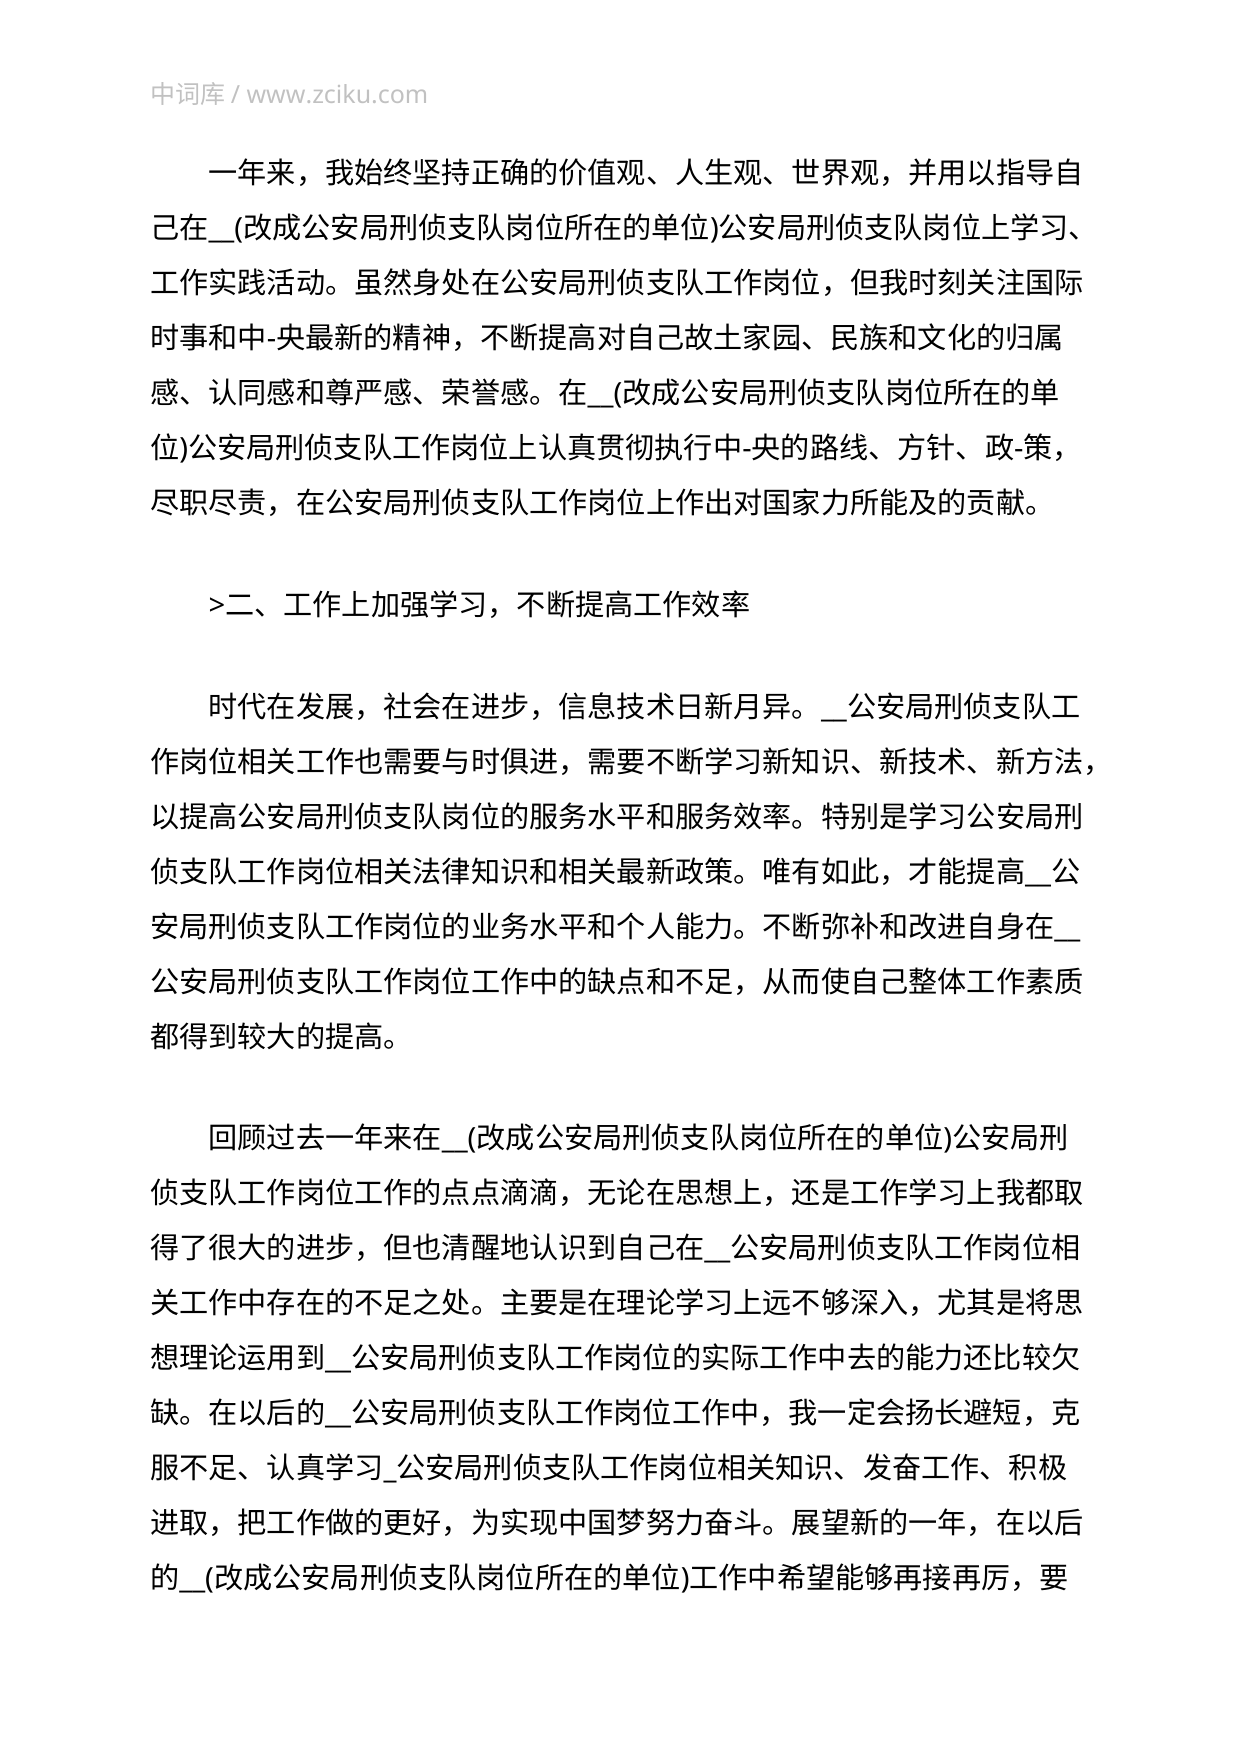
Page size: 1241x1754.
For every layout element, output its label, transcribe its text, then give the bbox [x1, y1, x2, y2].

text >二、工作上加强学习，不断提高工作效率 [150, 582, 1090, 624]
text 时代在发展，社会在进步，信息技术日新月异。__公安局刑侦支队工作岗位相关工作也需要与时俱进，需要不断学习新知识、新技术、新方法，以提高公安局刑侦支队岗位的服务水平和服务效率。特别是学习公安局刑侦支队工作岗位相关法律知识和相关最新政策。唯有如此，才能提高__公安局刑侦支队工作岗位的业务水平和个人能力。不断弥补和改进自身在__公安局刑侦支队工作岗位工作中的缺点和不足，从而使自己整体工作素质都得到较大的提高。 [150, 683, 1090, 1056]
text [150, 1115, 1090, 1597]
text 一年来，我始终坚持正确的价值观、人生观、世界观，并用以指导自己在__(改成公安局刑侦支队岗位所在的单位)公安局刑侦支队岗位上学习、工作实践活动。虽然身处在公安局刑侦支队工作岗位，但我时刻关注国际时事和中-央最新的精神，不断提高对自己故土家园、民族和文化的归属感、认同感和尊严感、荣誉感。在__(改成公安局刑侦支队岗位所在的单位)公安局刑侦支队工作岗位上认真贯彻执行中-央的路线、方针、政-策，尽职尽责，在公安局刑侦支队工作岗位上作出对国家力所能及的贡献。 [150, 150, 1090, 522]
